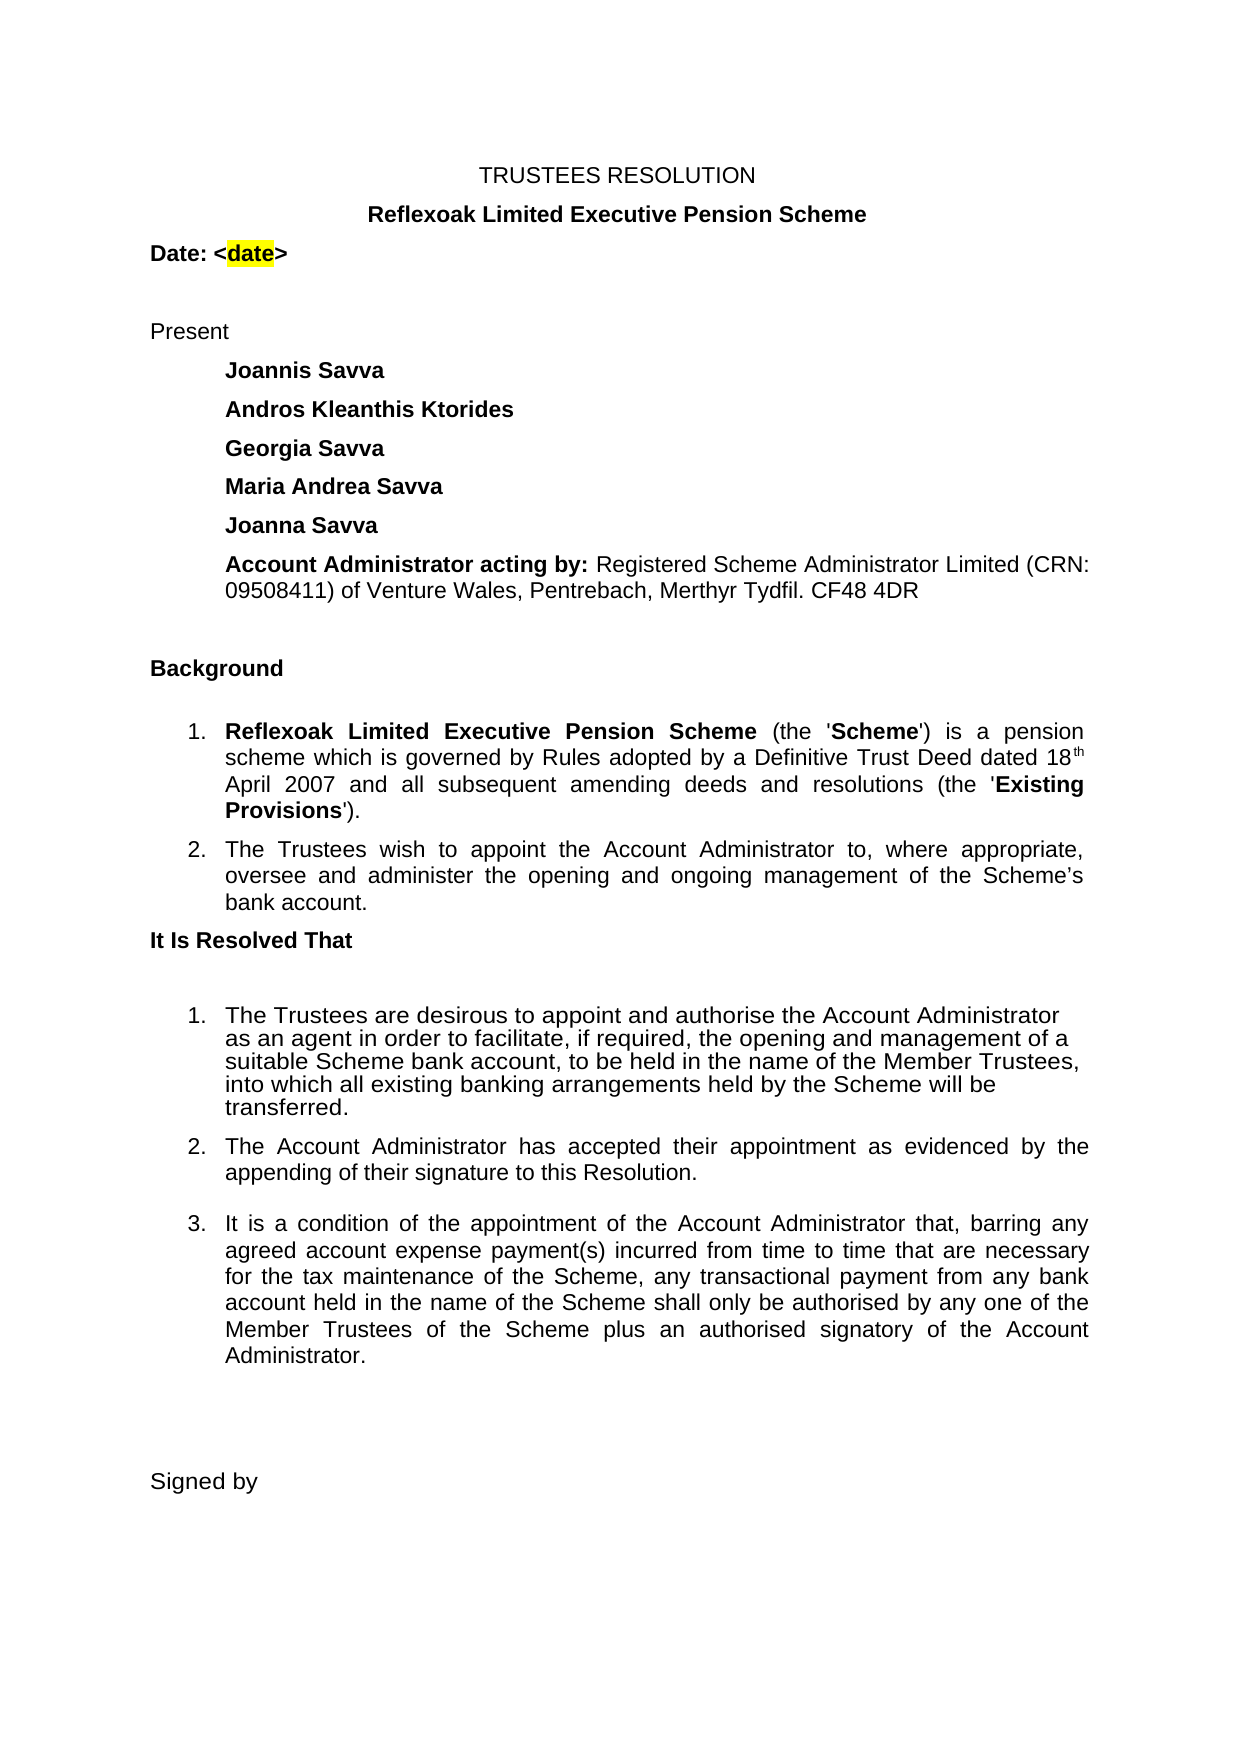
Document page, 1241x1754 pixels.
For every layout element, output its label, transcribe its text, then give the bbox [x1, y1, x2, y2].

text Joanna Savva [150, 512, 1084, 538]
text Joannis Savva [150, 357, 1084, 383]
text It Is Resolved That [150, 927, 1084, 954]
text Account Administrator acting by: Registered Scheme Administrator Limited (CRN: 09508411) of Venture Wales, Pentrebach, Merthyr Tydfil. CF48 4DR [225, 551, 1090, 604]
list Signed by [150, 1471, 1084, 1494]
text Date: <date> [150, 240, 227, 267]
text Maria Andrea Savva [150, 473, 1084, 500]
list It is a condition of the appointment of the Account Administrator that, barring any agreed account expense payment(s) incurred from time to time that are necessary for the tax maintenance of the Scheme, any transactional payment from any bank account held in the name of the Scheme shall only be authorised by any one of the Member Trustees of the Scheme plus an authorised signatory of the Account Administrator. [187, 1210, 1090, 1368]
list The Trustees are desirous to appoint and authorise the Account Administrator as an agent in order to facilitate, if required, the opening and management of a suitable Scheme bank account, to be held in the name of the Member Trustees, into which all existing banking arrangements held by the Scheme will be transferred. [187, 1005, 1084, 1120]
text Background [150, 655, 1084, 705]
text Date: <date> [274, 240, 1084, 267]
text Reflexoak Limited Executive Pension Scheme [150, 201, 1084, 228]
text Present [150, 318, 1084, 344]
list The Trustees wish to appoint the Account Administrator to, where appropriate, oversee and administer the opening and ongoing management of the Scheme’s bank account. [187, 836, 1084, 915]
list Reflexoak Limited Executive Pension Scheme (the 'Scheme') is a pension scheme which is governed by Rules adopted by a Definitive Trust Deed dated 18th April 2007 and all subsequent amending deeds and resolutions (the 'Existing Provisions'). [187, 718, 1084, 823]
text TRUSTEES RESOLUTION [150, 162, 1084, 189]
list The Account Administrator has accepted their appointment as evidenced by the appending of their signature to this Resolution. [187, 1133, 1090, 1185]
text Andros Kleanthis Ktorides [150, 396, 1084, 422]
text Georgia Savva [150, 434, 1084, 461]
